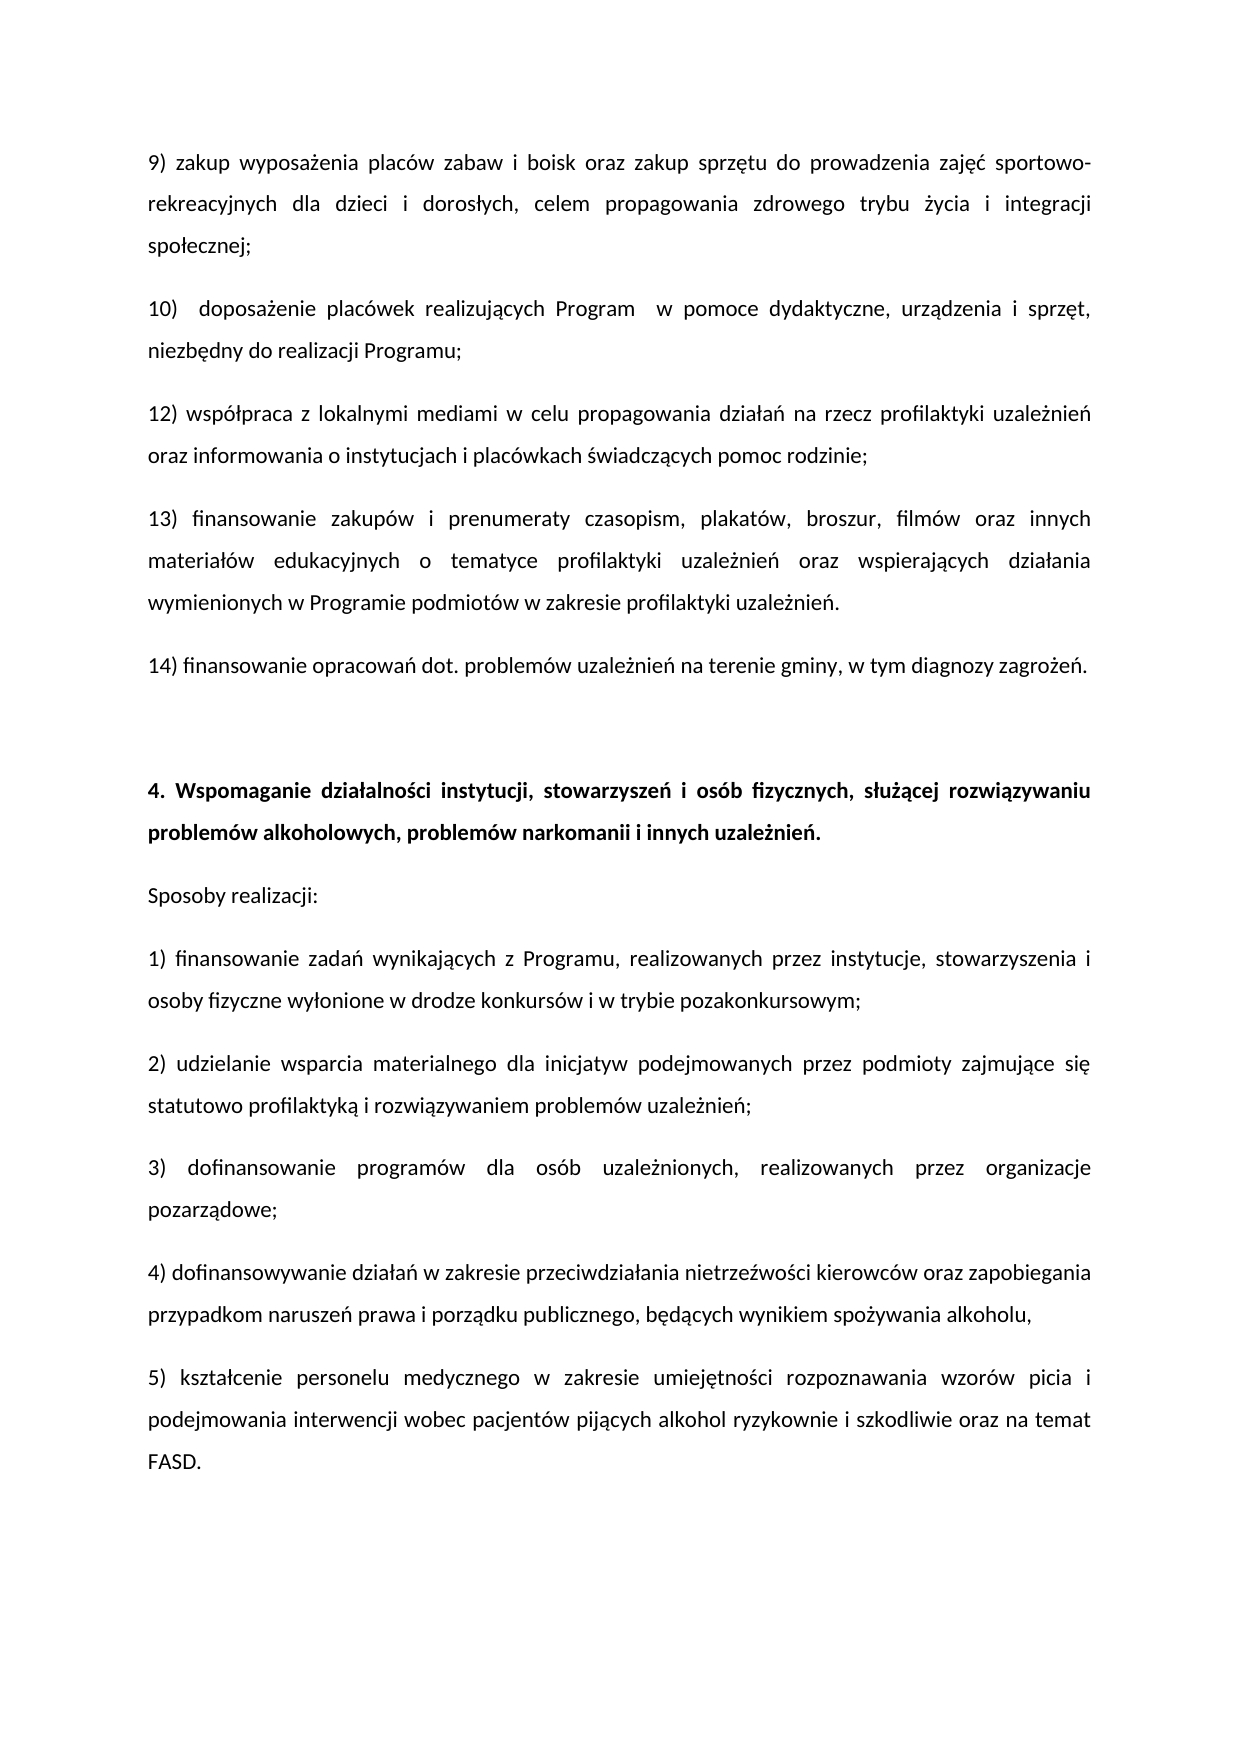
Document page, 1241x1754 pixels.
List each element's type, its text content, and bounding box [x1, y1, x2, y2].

text 1) finansowanie zadań wynikających z Programu, realizowanych przez instytucje, stowarzyszenia i osoby fizyczne wyłonione w drodze konkursów i w trybie pozakonkursowym; [148, 944, 1093, 1014]
text Sposoby realizacji: [148, 881, 1093, 909]
text 9) zakup wyposażenia placów zabaw i boisk oraz zakup sprzętu do prowadzenia zajęć sportowo-rekreacyjnych dla dzieci i dorosłych, celem propagowania zdrowego trybu życia i integracji społecznej; [148, 148, 1093, 259]
text 13) finansowanie zakupów i prenumeraty czasopism, plakatów, broszur, filmów oraz innych materiałów edukacyjnych o tematyce profilaktyki uzależnień oraz wspierających działania wymienionych w Programie podmiotów w zakresie profilaktyki uzależnień. [148, 504, 1093, 616]
text 4. Wspomaganie działalności instytucji, stowarzyszeń i osób fizycznych, służącej rozwiązywaniu problemów alkoholowych, problemów narkomanii i innych uzależnień. [148, 776, 1093, 846]
text 3) dofinansowanie programów dla osób uzależnionych, realizowanych przez organizacje pozarządowe; [148, 1153, 1093, 1223]
text 10) doposażenie placówek realizujących Program w pomoce dydaktyczne, urządzenia i sprzęt, niezbędny do realizacji Programu; [148, 294, 1093, 364]
text 4) dofinansowywanie działań w zakresie przeciwdziałania nietrzeźwości kierowców oraz zapobiegania przypadkom naruszeń prawa i porządku publicznego, będących wynikiem spożywania alkoholu, [148, 1258, 1093, 1328]
text 2) udzielanie wsparcia materialnego dla inicjatyw podejmowanych przez podmioty zajmujące się statutowo profilaktyką i rozwiązywaniem problemów uzależnień; [148, 1049, 1093, 1119]
text 5) kształcenie personelu medycznego w zakresie umiejętności rozpoznawania wzorów picia i podejmowania interwencji wobec pacjentów pijących alkohol ryzykownie i szkodliwie oraz na temat FASD. [148, 1363, 1093, 1475]
text 14) finansowanie opracowań dot. problemów uzależnień na terenie gminy, w tym diagnozy zagrożeń. [148, 651, 1093, 679]
text 12) współpraca z lokalnymi mediami w celu propagowania działań na rzecz profilaktyki uzależnień oraz informowania o instytucjach i placówkach świadczących pomoc rodzinie; [148, 399, 1093, 469]
